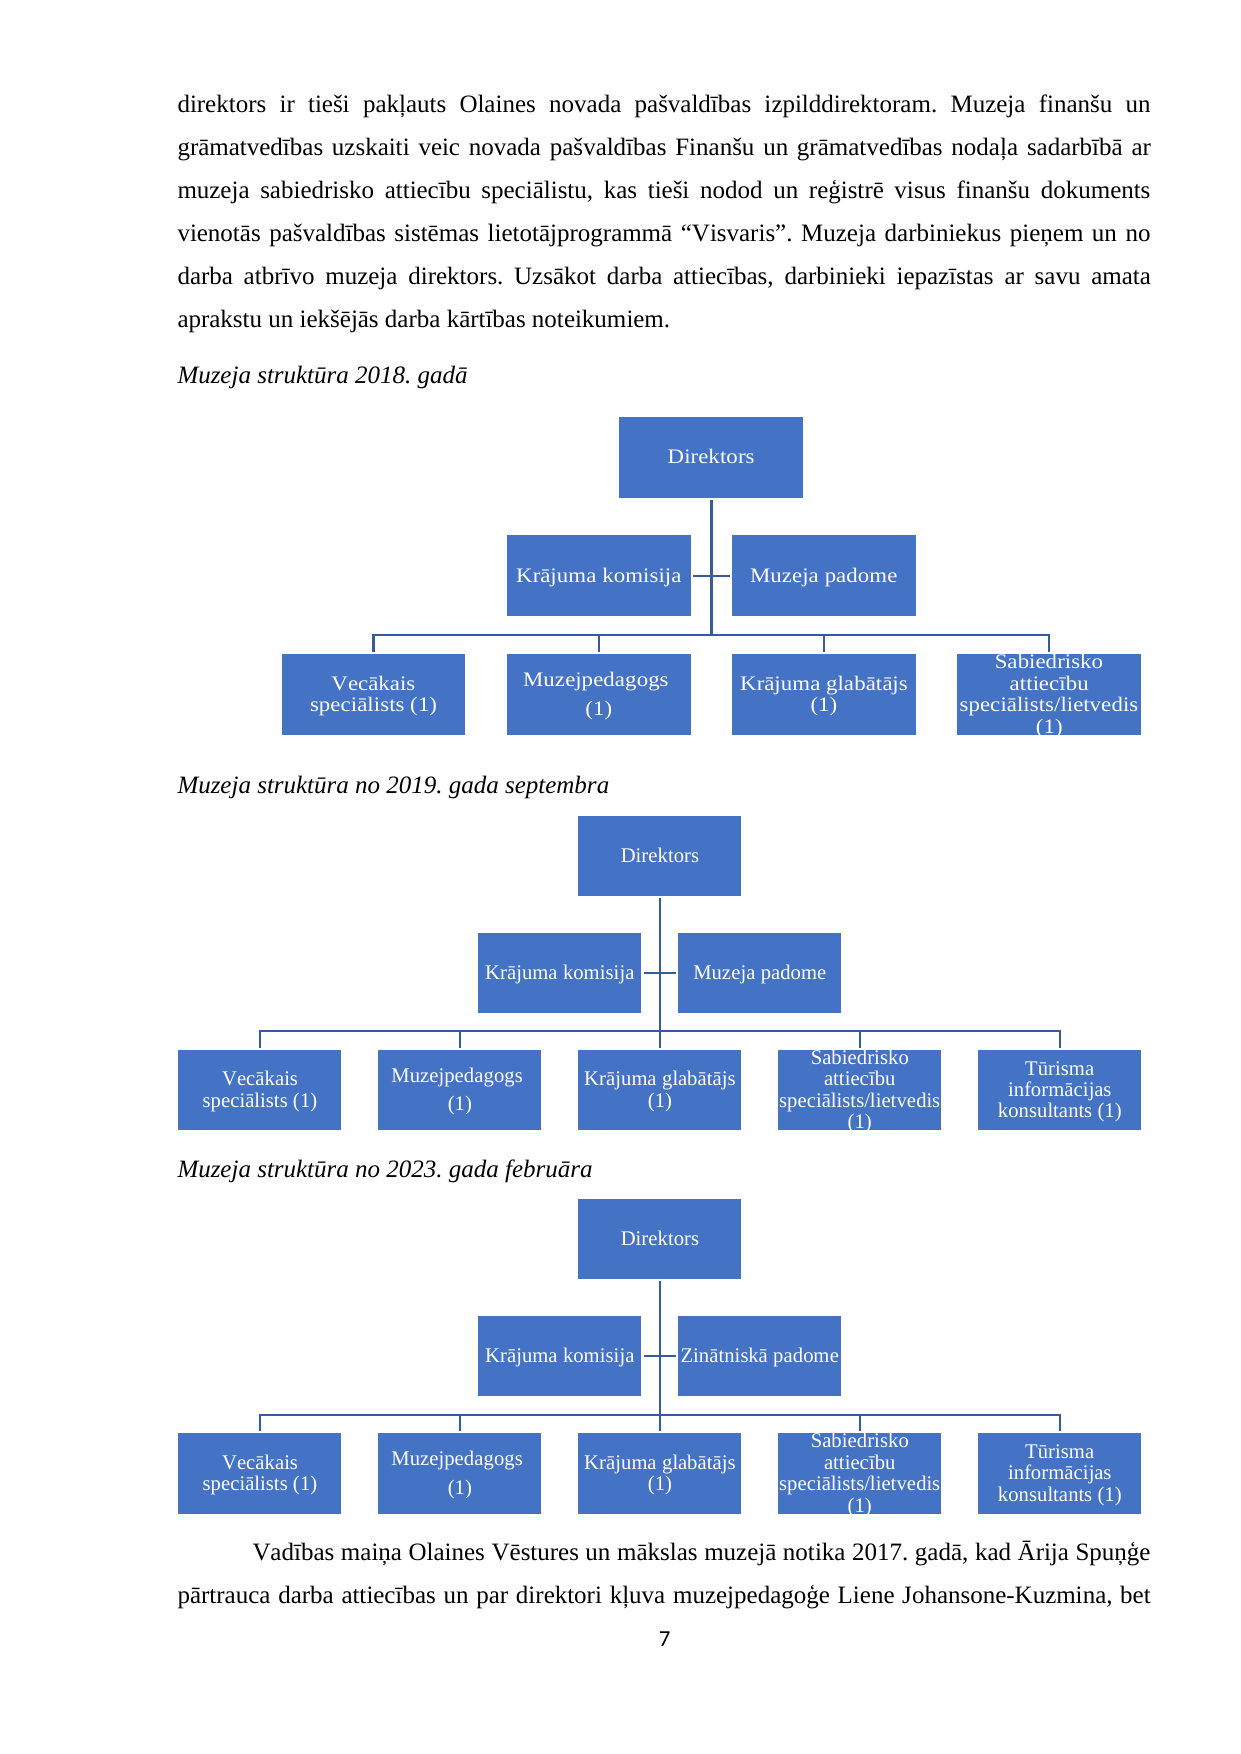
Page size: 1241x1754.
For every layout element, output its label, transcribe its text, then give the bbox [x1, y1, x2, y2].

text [177, 1537, 1152, 1609]
text Muzeja struktūra no 2019. gada septembra [177, 770, 1152, 799]
text Muzeja struktūra no 2023. gada februāra [177, 1154, 1152, 1182]
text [177, 89, 1152, 333]
text Muzeja struktūra 2018. gadā [177, 360, 1152, 389]
